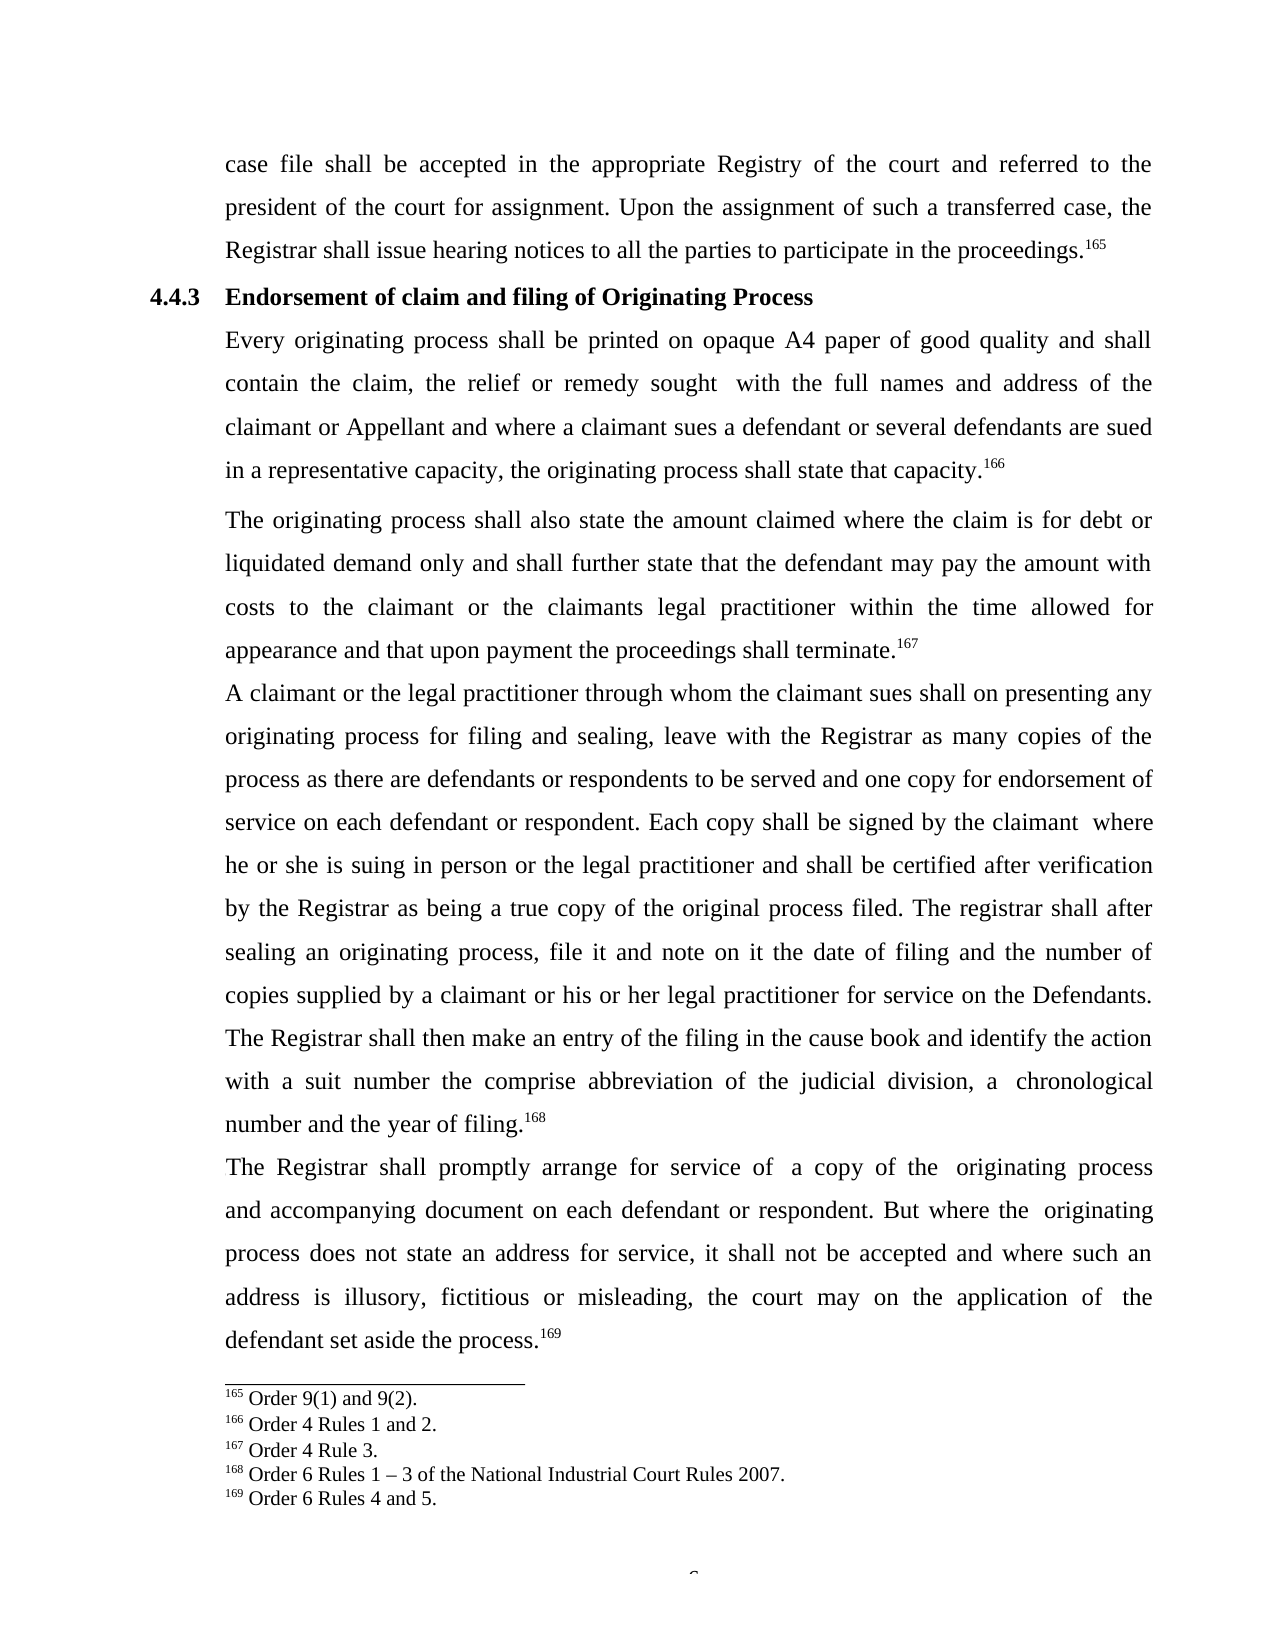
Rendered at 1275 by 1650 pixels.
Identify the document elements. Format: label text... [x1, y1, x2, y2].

text 169 Order 6 Rules 4 and 5. [225, 1486, 1164, 1510]
text A claimant or the legal practitioner through whom the claimant sues shall on presenting any originating process for filing and sealing, leave with the Registrar as many copies of the process as there are defendants or respondents to be served and one copy for endorsement of service on each defendant or respondent. Each copy shall be signed by the claimant where he or she is suing in person or the legal practitioner and shall be certified after verification by the Registrar as being a true copy of the original process filed. The registrar shall after sealing an originating process, file it and note on it the date of filing and the number of copies supplied by a claimant or his or her legal practitioner for service on the Defendants. The Registrar shall then make an entry of the filing in the cause book and identify the action with a suit number the comprise abbreviation of the judicial division, a chronological number and the year of filing.168 [225, 678, 1153, 1138]
text 166 Order 4 Rules 1 and 2. [225, 1412, 1164, 1436]
text 167 Order 4 Rule 3. [225, 1439, 1164, 1462]
text 165 Order 9(1) and 9(2). [225, 1386, 1164, 1410]
text 168 Order 6 Rules 1 – 3 of the National Industrial Court Rules 2007. [225, 1462, 1164, 1486]
subtitle Endorsement of claim and filing of Originating Process [150, 282, 1164, 311]
text [The Registrar shall promptly arrange for service of a copy of the originating process and accompanying document on each defendant or respondent. But where the originating process does not state an address for service, it shall not be accepted and where such an address is illusory, fictitious or misleading, the court may on the application of the defendant set aside the process.169 [225, 1152, 1153, 1353]
text The originating process shall also state the amount claimed where the claim is for debt or liquidated demand only and shall further state that the defendant may pay the amount with costs to the claimant or the claimants legal practitioner within the time allowed for appearance and that upon payment the proceedings shall terminate.167 [225, 505, 1153, 663]
text case file shall be accepted in the appropriate Registry of the court and referred to the president of the court for assignment. Upon the assignment of such a transferred case, the Registrar shall issue hearing notices to all the parties to participate in the proceedings.165 [225, 149, 1153, 264]
text Every originating process shall be printed on opaque A4 paper of good quality and shall contain the claim, the relief or remedy sought with the full names and address of the claimant or Appellant and where a claimant sues a defendant or several defendants are sued in a representative capacity, the originating process shall state that capacity.166 [225, 325, 1153, 483]
